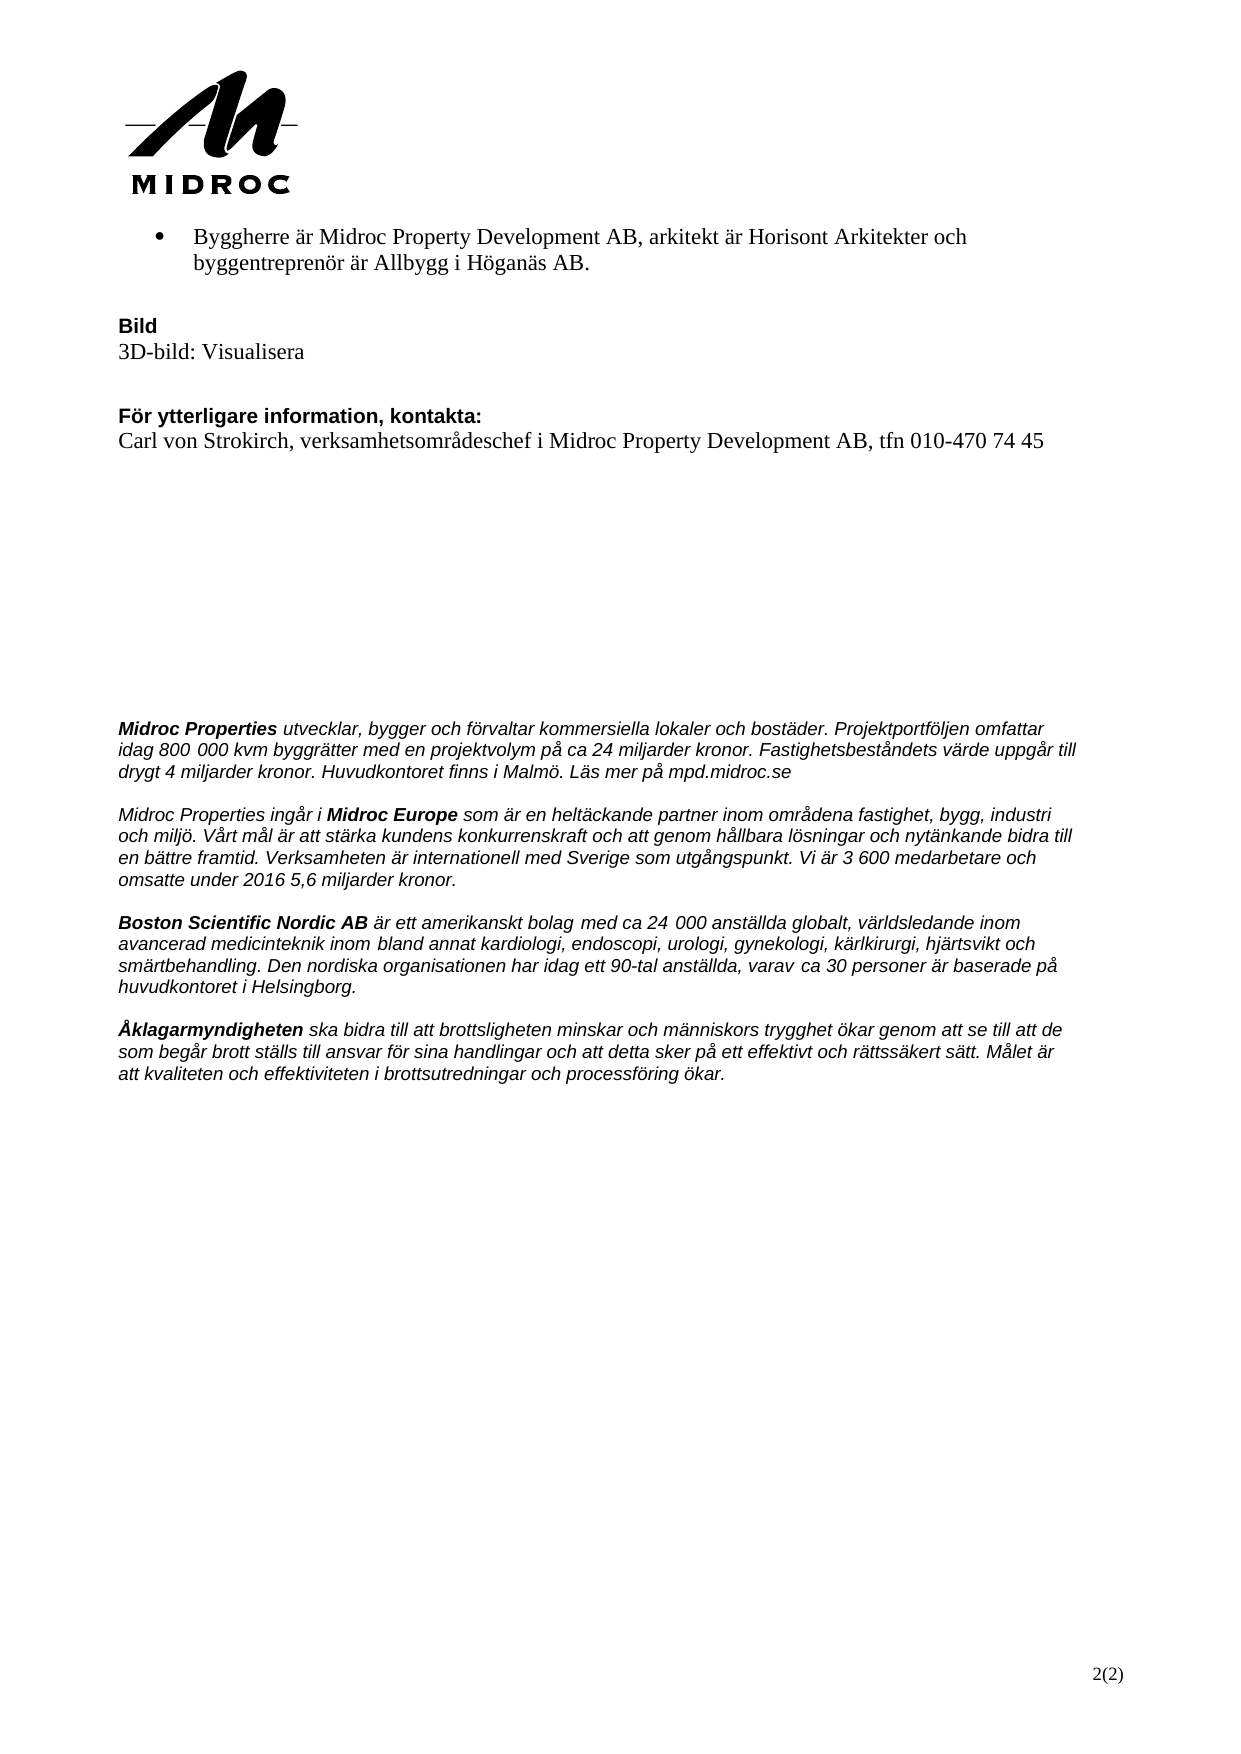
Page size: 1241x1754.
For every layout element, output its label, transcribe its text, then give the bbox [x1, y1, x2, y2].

text 3D-bild: Visualisera [118, 338, 1078, 365]
subtitle För ytterligare information, kontakta: [118, 403, 1078, 427]
text Åklagarmyndigheten ska bidra till att brottsligheten minskar och människors trygghet ökar genom att se till att de som begår brott ställs till ansvar för sina handlingar och att detta sker på ett effektivt och rättssäkert sätt. Målet är att kvaliteten och effektiviteten i brottsutredningar och processföring ökar. [118, 1019, 1078, 1084]
text Boston Scientific Nordic AB är ett amerikanskt bolag med ca 24 000 anställda globalt, världsledande inom avancerad medicinteknik inom bland annat kardiologi, endoscopi, urologi, gynekologi, kärlkirurgi, hjärtsvikt och smärtbehandling. Den nordiska organisationen har idag ett 90-tal anställda, varav ca 30 personer är baserade på huvudkontoret i Helsingborg. [118, 911, 1078, 998]
text Midroc Properties utvecklar, bygger och förvaltar kommersiella lokaler och bostäder. Projektportföljen omfattar idag 800 000 kvm byggrätter med en projektvolym på ca 24 miljarder kronor. Fastighetsbeståndets värde uppgår till drygt 4 miljarder kronor. Huvudkontoret finns i Malmö. Läs mer på mpd.midroc.se [118, 717, 1078, 782]
text Midroc Properties ingår i Midroc Europe som är en heltäckande partner inom områdena fastighet, bygg, industri och miljö. Vårt mål är att stärka kundens konkurrenskraft och att genom hållbara lösningar och nytänkande bidra till en bättre framtid. Verksamheten är internationell med Sverige som utgångspunkt. Vi är 3 600 medarbetare och omsatte under 2016 5,6 miljarder kronor. [118, 804, 1078, 890]
list Byggherre är Midroc Property Development AB, arkitekt är Horisont Arkitekter och byggentreprenör är Allbygg i Höganäs AB. [156, 223, 1078, 276]
subtitle Bild [118, 314, 1078, 338]
text Carl von Strokirch, verksamhetsområdeschef i Midroc Property Development AB, tfn 010-470 74 45 [118, 427, 1078, 454]
